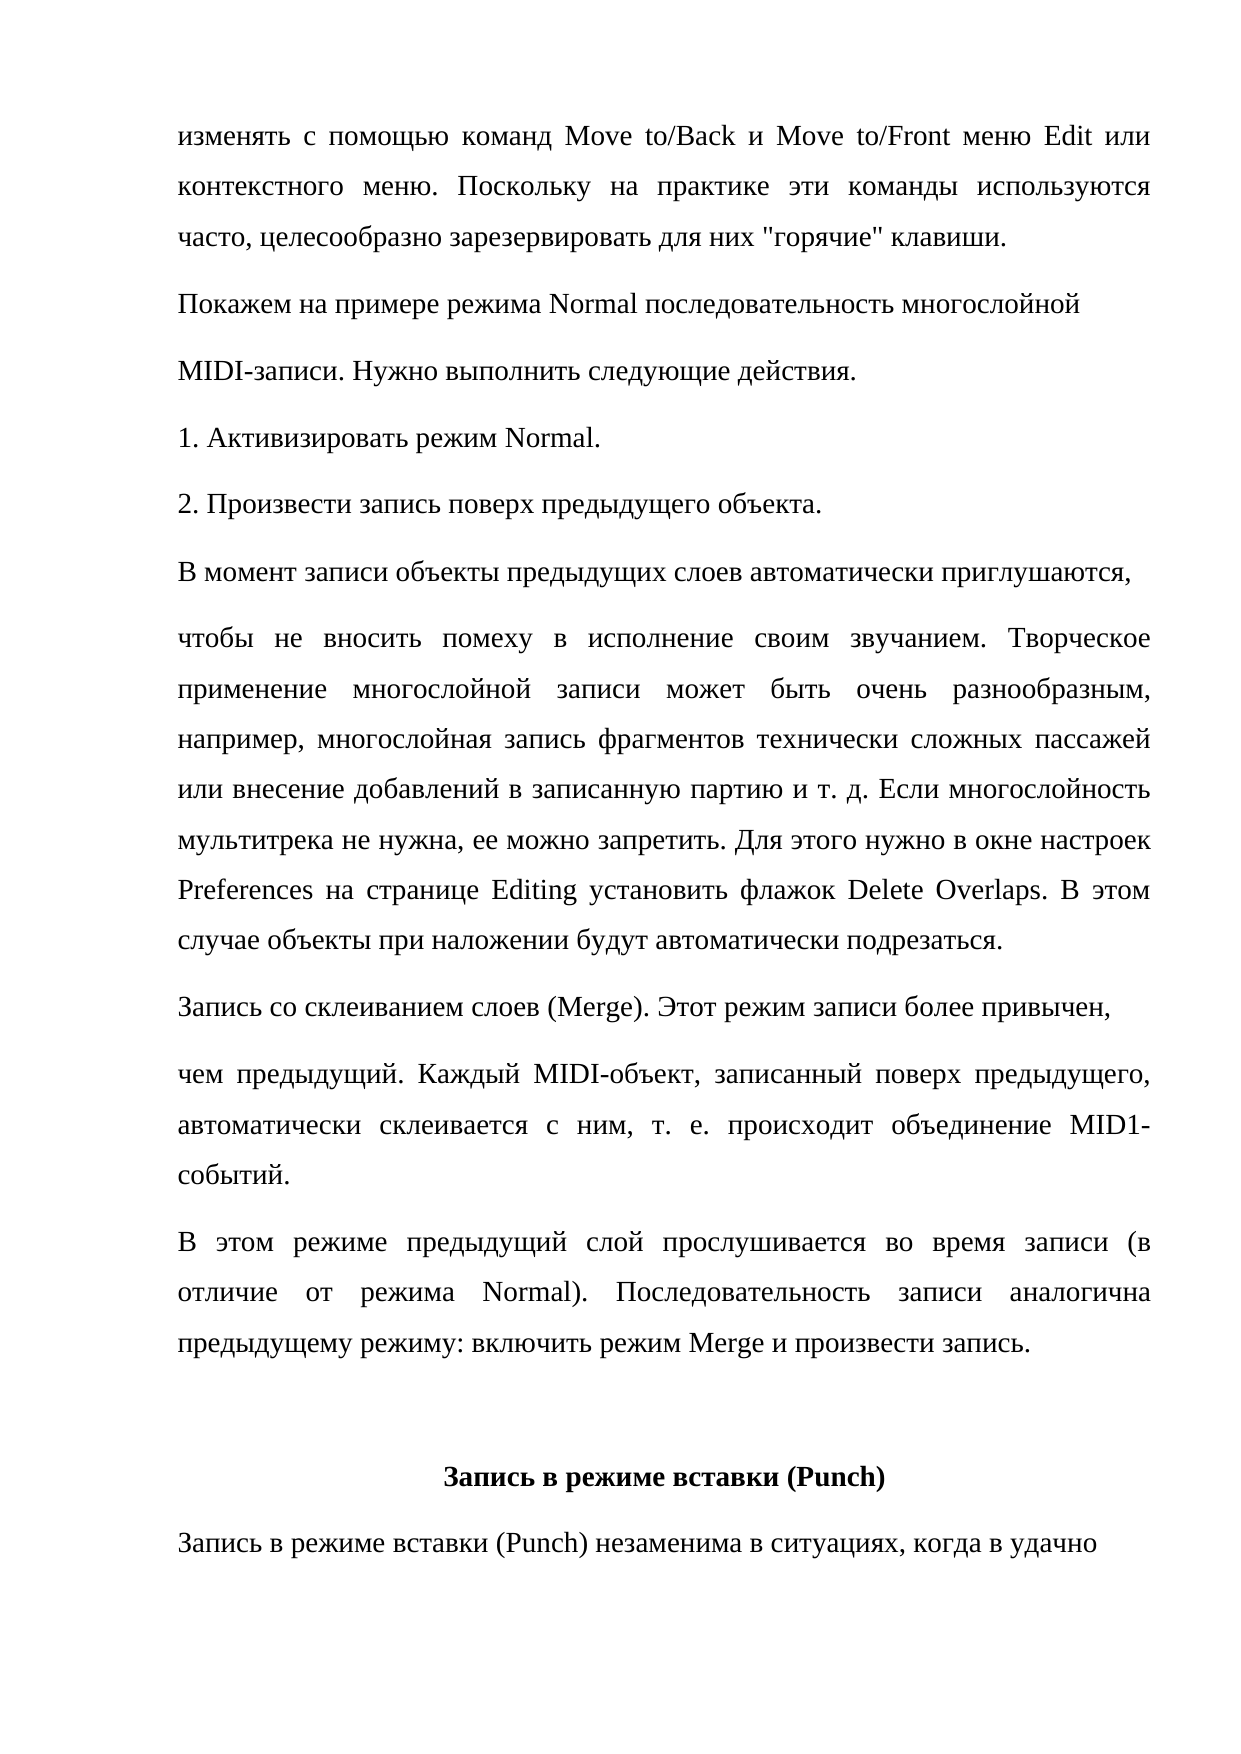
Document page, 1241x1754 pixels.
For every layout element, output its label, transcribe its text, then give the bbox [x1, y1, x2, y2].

text В этом режиме предыдущий слой прослушивается во время записи (в отличие от режима Normal). Последовательность записи аналогична предыдущему режиму: включить режим Merge и произвести запись. [177, 1224, 1152, 1358]
text MIDI-записи. Нужно выполнить следующие действия. [177, 353, 1152, 386]
text Запись со склеиванием слоев (Merge). Этот режим записи более привычен, [177, 989, 1152, 1023]
text В момент записи объекты предыдущих слоев автоматически приглушаются, [177, 554, 1152, 587]
text чем предыдущий. Каждый MIDI-объект, записанный поверх предыдущего, автоматически склеивается с ним, т. е. происходит объединение MID1-событий. [177, 1056, 1152, 1191]
text чтобы не вносить помеху в исполнение своим звучанием. Творческое применение многослойной записи может быть очень разнообразным, например, многослойная запись фрагментов технически сложных пассажей или внесение добавлений в записанную партию и т. д. Если многослойность мультитрека не нужна, ее можно запретить. Для этого нужно в окне настроек Preferences на странице Editing установить флажок Delete Overlaps. В этом случае объекты при наложении будут автоматически подрезаться. [177, 621, 1152, 956]
text Запись в режиме вставки (Punch) [177, 1459, 1152, 1492]
text Покажем на примере режима Normal последовательность многослойной [177, 286, 1152, 319]
text 1. Активизировать режим Normal. [177, 420, 1152, 453]
text Запись в режиме вставки (Punch) незаменима в ситуациях, когда в удачно [177, 1526, 1152, 1559]
text 2. Произвести запись поверх предыдущего объекта. [177, 487, 1152, 520]
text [177, 118, 1152, 252]
